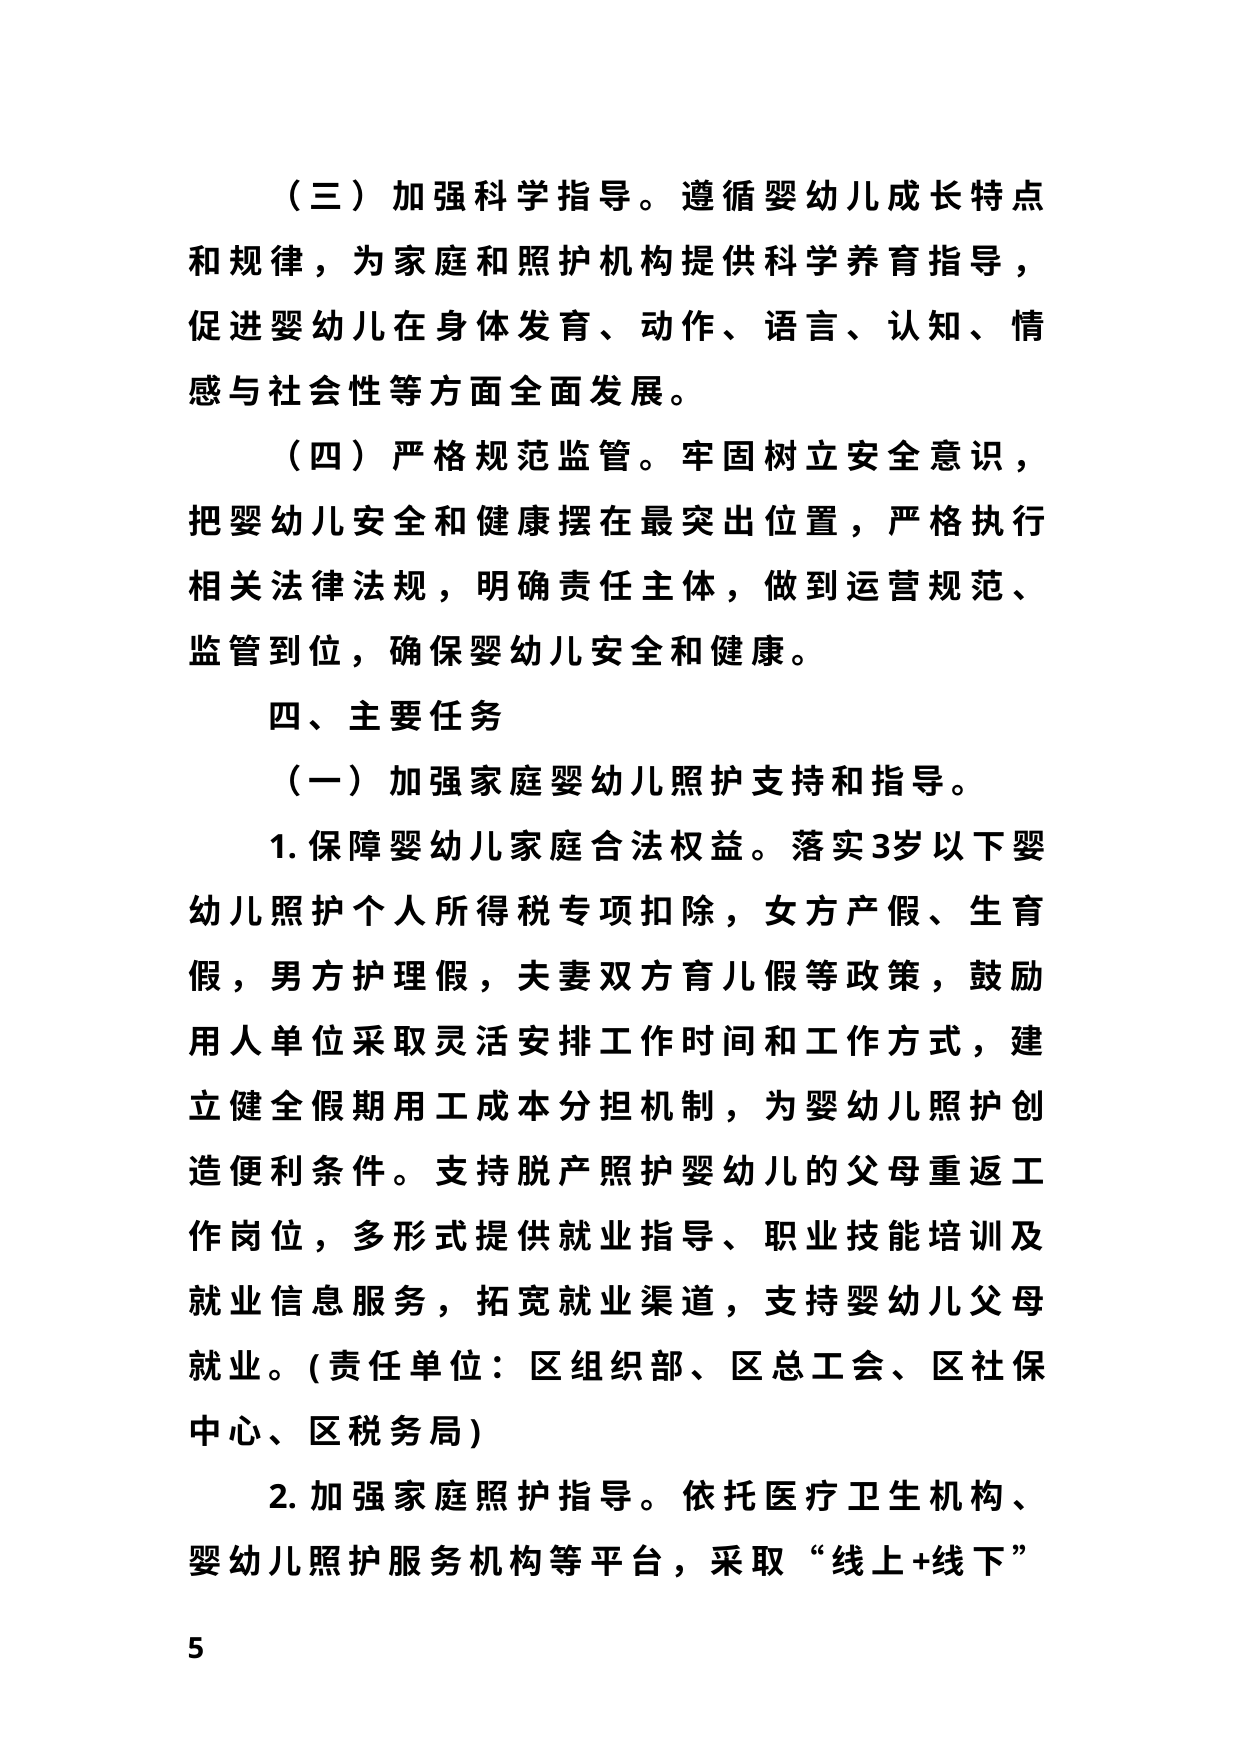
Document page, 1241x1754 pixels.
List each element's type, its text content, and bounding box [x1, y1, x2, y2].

text 1. 保障婴幼儿家庭合法权益。落实3岁以下婴幼儿照护个人所得税专项扣除，女方产假、生育假，男方护理假，夫妻双方育儿假等政策，鼓励用人单位采取灵活安排工作时间和工作方式，建立健全假期用工成本分担机制，为婴幼儿照护创造便利条件。支持脱产照护婴幼儿的父母重返工作岗位，多形式提供就业指导、职业技能培训及就业信息服务，拓宽就业渠道，支持婴幼儿父母就业。(责任单位：区组织部、区总工会、区社保中心、区税务局) [188, 812, 1052, 1462]
text （一）加强家庭婴幼儿照护支持和指导。 [188, 747, 1052, 812]
text （三）加强科学指导。遵循婴幼儿成长特点和规律，为家庭和照护机构提供科学养育指导，促进婴幼儿在身体发育、动作、语言、认知、情感与社会性等方面全面发展。 [188, 162, 1052, 422]
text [188, 1462, 1052, 1592]
text 四、主要任务 [188, 682, 1052, 747]
text （四）严格规范监管。牢固树立安全意识，把婴幼儿安全和健康摆在最突出位置，严格执行相关法律法规，明确责任主体，做到运营规范、监管到位，确保婴幼儿安全和健康。 [188, 422, 1052, 682]
